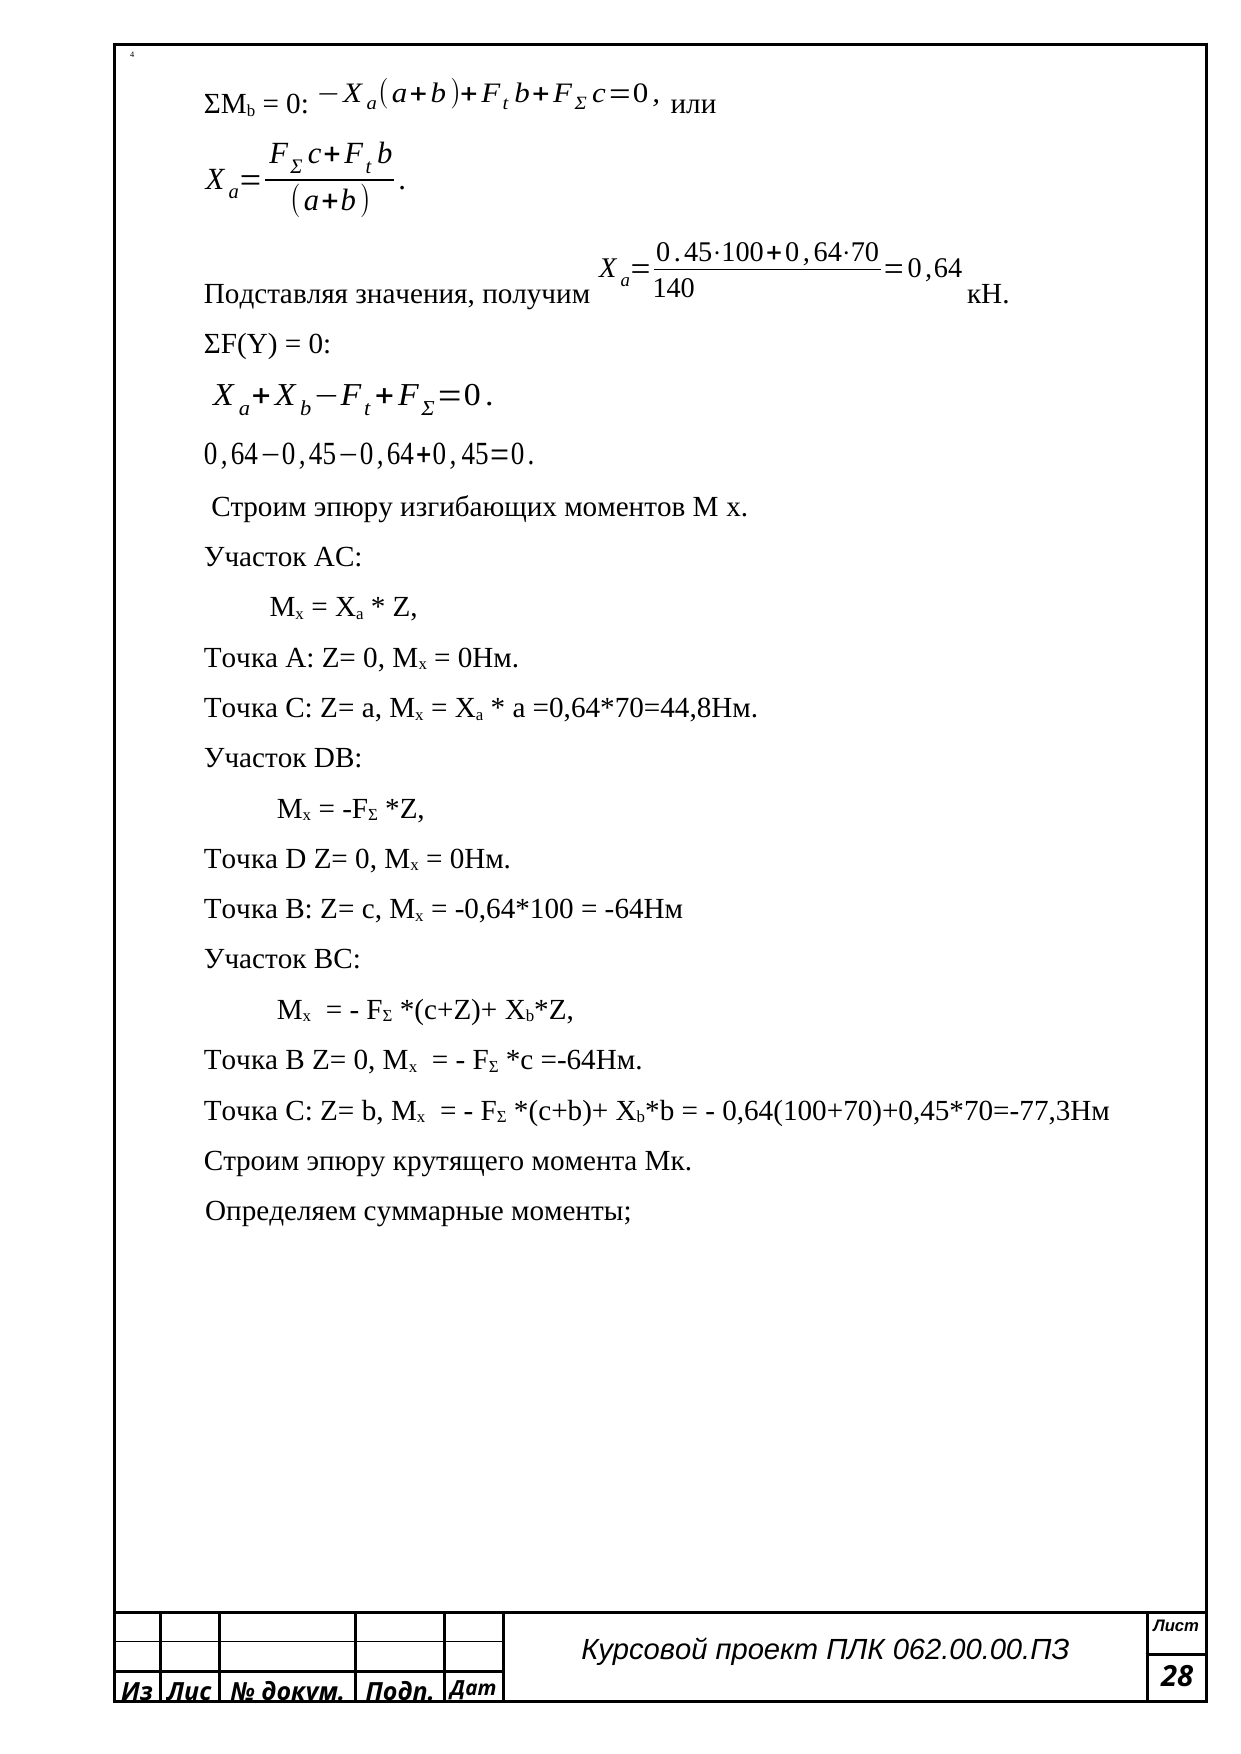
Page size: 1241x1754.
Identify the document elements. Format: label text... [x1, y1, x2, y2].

text Строим эпюру изгибающих моментов М x. [130, 489, 1163, 522]
text Точка С: Z= a, Мx = Xa * a =0,64*70=44,8Нм. [130, 690, 1163, 724]
text Точка C: Z= b, Мx = - FΣ *(c+b)+ Xb*b = - 0,64(100+70)+0,45*70=-77,3Нм [130, 1093, 1163, 1126]
text Участок DВ: [130, 740, 1163, 774]
text Мx = -FΣ *Z, [130, 791, 1163, 824]
text Точка B Z= 0, Мx = - FΣ *c =-64Нм. [130, 1042, 1163, 1076]
text Точка А: Z= 0, Мx = 0Нм. [130, 640, 1163, 673]
text ΣF(Y) = 0: [130, 327, 1163, 360]
text Точка В: Z= c, Мx = -0,64*100 = -64Нм [130, 891, 1163, 925]
text Мx = - FΣ *(c+Z)+ Xb*Z, [130, 992, 1163, 1026]
text Подставляя значения, получим кН. [130, 236, 1163, 310]
text Участок АC: [130, 539, 1163, 573]
text Точка D Z= 0, Мx = 0Нм. [130, 841, 1163, 874]
text Участок ВC: [130, 942, 1163, 975]
text Строим эпюру крутящего момента Мк. [130, 1143, 1163, 1176]
text Мx = Xa * Z, [130, 589, 1163, 623]
text ΣМb = 0: или [130, 76, 1163, 120]
text Определяем суммарные моменты; [130, 1193, 1163, 1227]
